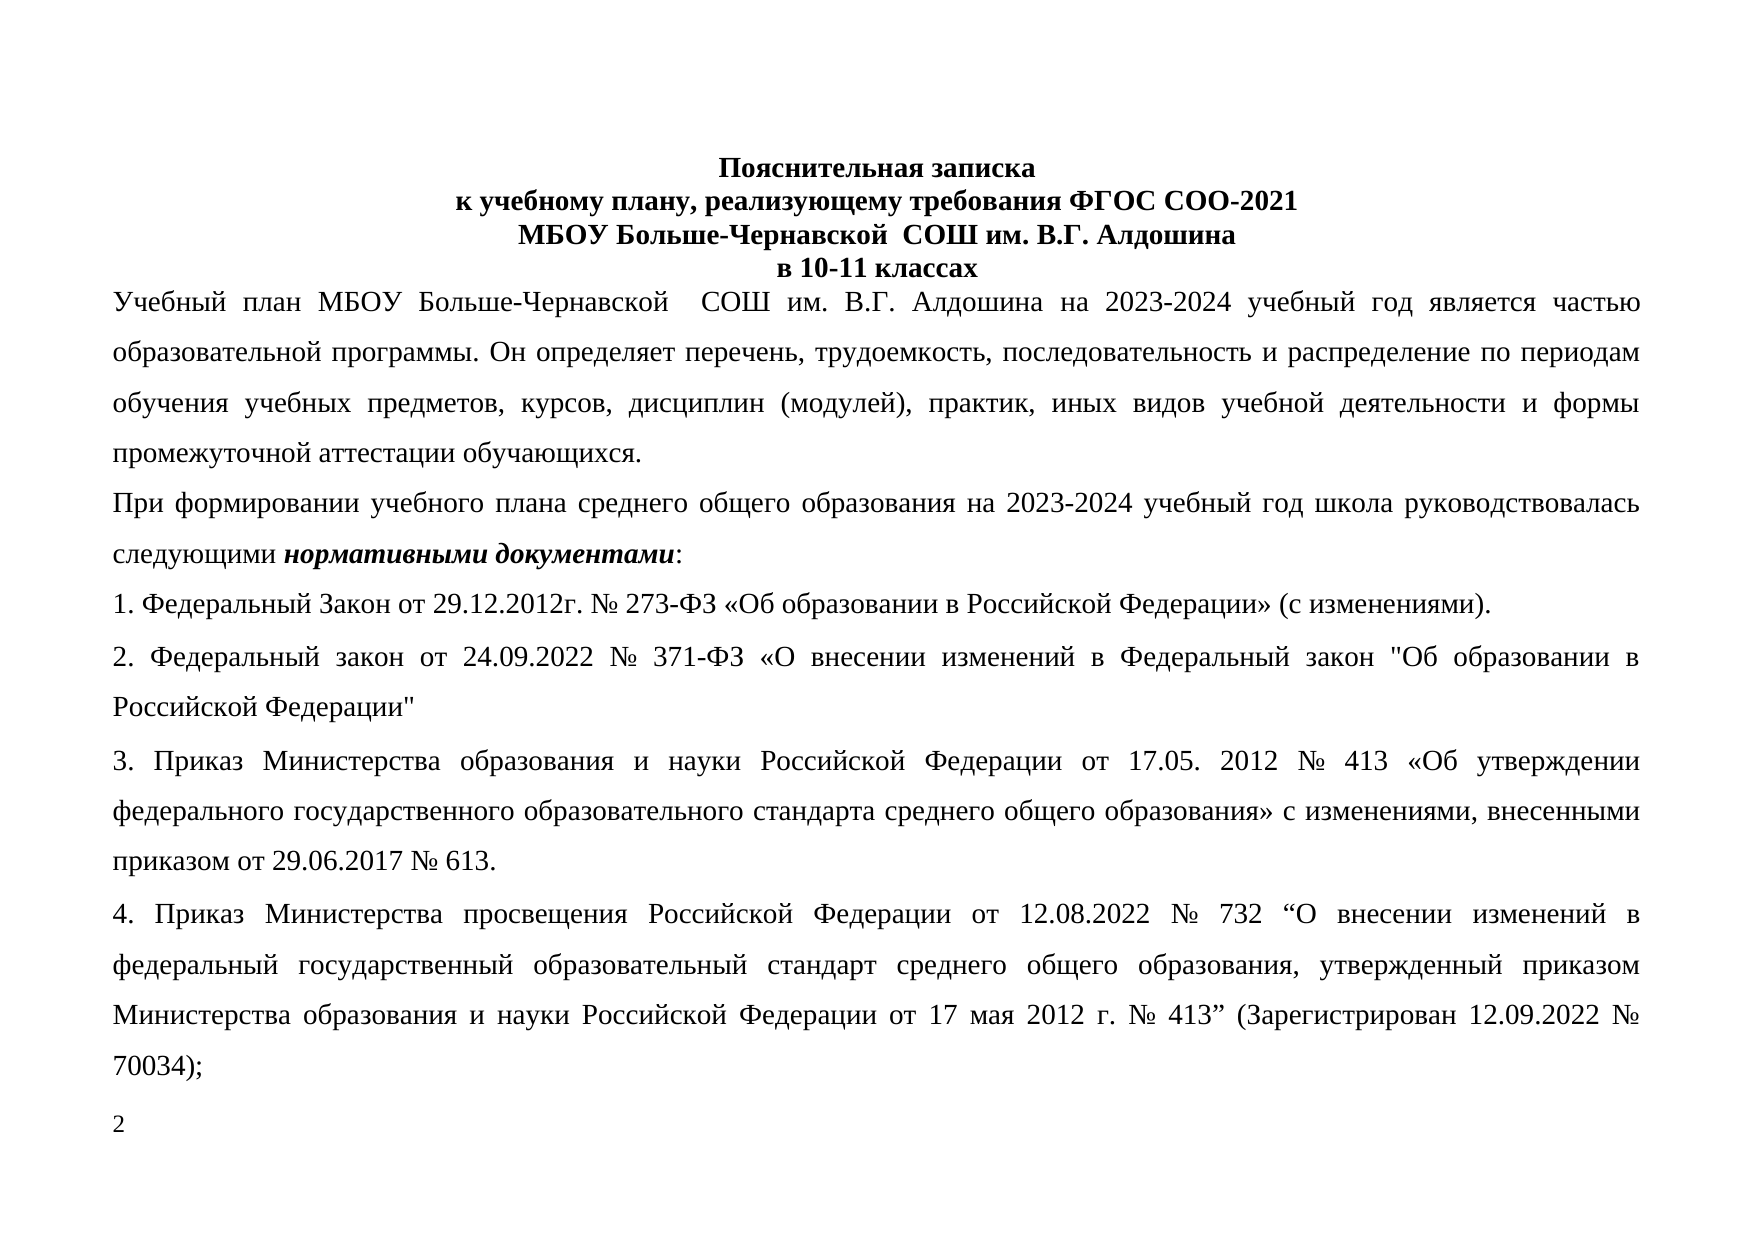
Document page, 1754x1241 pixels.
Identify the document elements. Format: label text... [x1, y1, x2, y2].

text Учебный план МБОУ Больше-Чернавской СОШ им. В.Г. Алдошина на 2023-2024 учебный год является частью образовательной программы. Он определяет перечень, трудоемкость, последовательность и распределение по периодам обучения учебных предметов, курсов, дисциплин (модулей), практик, иных видов учебной деятельности и формы промежуточной аттестации обучающихся. [112, 284, 1641, 469]
text 3. Приказ Министерства образования и науки Российской Федерации от 17.05. 2012 № 413 «Об утверждении федерального государственного образовательного стандарта среднего общего образования» с изменениями, внесенными приказом от 29.06.2017 № 613. [112, 743, 1641, 877]
text 1. Федеральный Закон от 29.12.2012г. № 273-ФЗ «Об образовании в Российской Федерации» (с изменениями). [112, 586, 1641, 619]
text Пояснительная записка [112, 150, 1641, 183]
text в 10-11 классах [112, 251, 1641, 284]
text 2. Федеральный закон от 24.09.2022 № 371-ФЗ «О внесении изменений в Федеральный закон "Об образовании в Российской Федерации" [112, 639, 1641, 723]
text к учебному плану, реализующему требования ФГОС СОО-2021 [112, 183, 1641, 217]
text При формировании учебного плана среднего общего образования на 2023-2024 учебный год школа руководствовалась следующими нормативными документами: [112, 485, 1641, 569]
text 4. Приказ Министерства просвещения Российской Федерации от 12.08.2022 № 732 “О внесении изменений в федеральный государственный образовательный стандарт среднего общего образования, утвержденный приказом Министерства образования и науки Российской Федерации от 17 мая 2012 г. № 413” (Зарегистрирован 12.09.2022 № 70034); [112, 897, 1641, 1081]
text МБОУ Больше-Чернавской СОШ им. В.Г. Алдошина [112, 217, 1641, 251]
